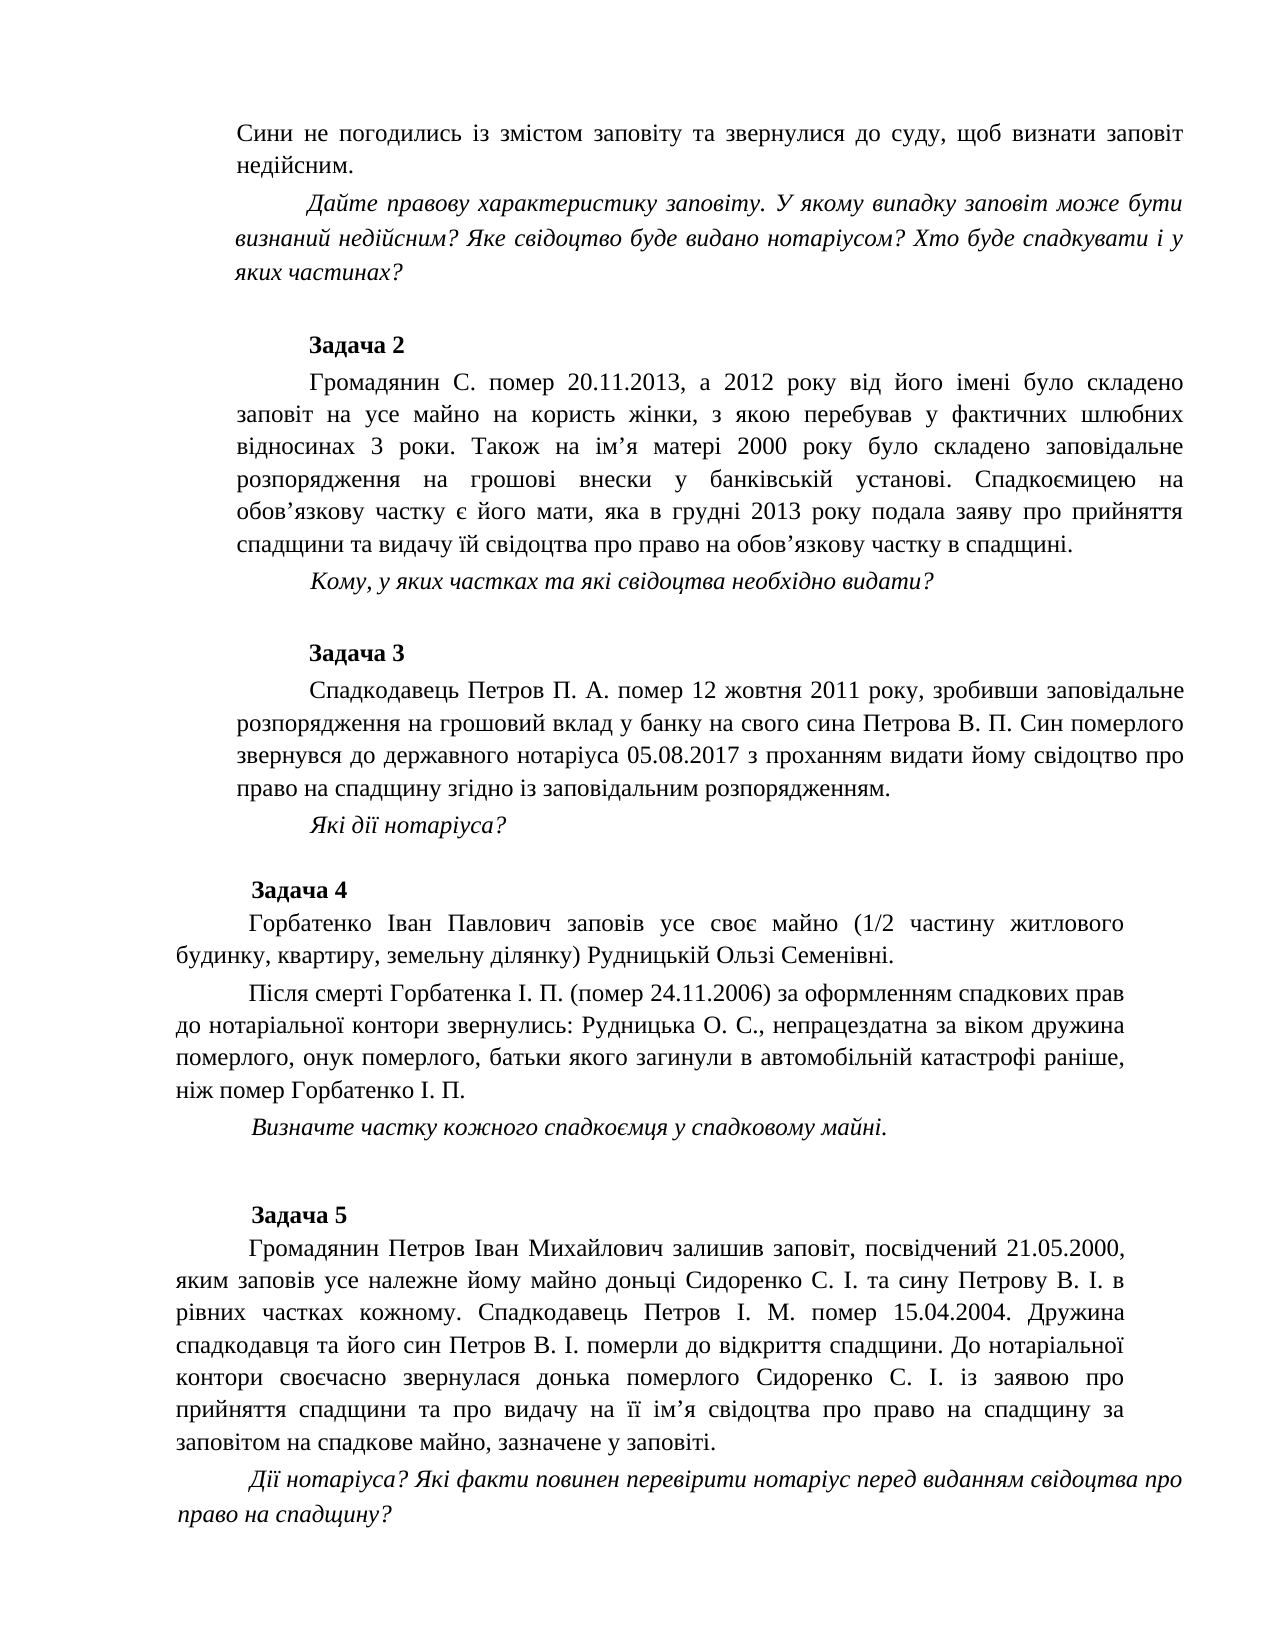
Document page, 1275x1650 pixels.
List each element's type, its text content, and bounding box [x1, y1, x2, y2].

text Після смерті Горбатенка І. П. (помер 24.11.2006) за оформленням спадкових прав до нотаріальної контори звернулись: Рудницька О. С., непрацездатна за віком дружина померлого, онук померлого, батьки якого загинули в автомобільній катастрофі раніше, ніж помер Горбатенко І. П. [176, 978, 1126, 1104]
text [236, 118, 1185, 179]
text Визначте частку кожного спадкоємця у спадковому майні. [251, 1112, 1186, 1141]
text Задача 4 [251, 876, 1186, 904]
text Дії нотаріуса? Які факти повинен перевірити нотаріус перед виданням свідоцтва про право на спадщину? [177, 1464, 1186, 1528]
text Задача 5 [251, 1200, 1186, 1229]
text Горбатенко Іван Павлович заповів усе своє майно (1/2 частину житлового будинку, квартиру, земельну ділянку) Рудницькій Ользі Семенівні. [176, 908, 1125, 969]
text Дайте правову характеристику заповіту. У якому випадку заповіт може бути визнаний недійсним? Яке свідоцтво буде видано нотаріусом? Хто буде спадкувати і у яких частинах? [235, 188, 1186, 286]
text Які дії нотаріуса? [310, 810, 1186, 839]
text Спадкодавець Петров П. А. помер 12 жовтня 2011 року, зробивши заповідальне розпорядження на грошовий вклад у банку на свого сина Петрова В. П. Син померлого звернувся до державного нотаріуса 05.08.2017 з проханням видати йому свідоцтво про право на спадщину згідно із заповідальним розпорядженням. [236, 675, 1185, 801]
text Кому, у яких частках та які свідоцтва необхідно видати? [310, 566, 1186, 595]
text Громадянин Петров Іван Михайлович залишив заповіт, посвідчений 21.05.2000, яким заповів усе належне йому майно доньці Сидоренко С. І. та сину Петрову В. І. в рівних частках кожному. Спадкодавець Петров І. М. помер 15.04.2004. Дружина спадкодавця та його син Петров В. І. померли до відкриття спадщини. До нотаріальної контори своєчасно звернулася донька померлого Сидоренко С. І. із заявою про прийняття спадщини та про видачу на її ім’я свідоцтва про право на спадщину за заповітом на спадкове майно, зазначене у заповіті. [176, 1233, 1126, 1456]
text Громадянин С. помер 20.11.2013, а 2012 року від його імені було складено заповіт на усе майно на користь жінки, з якою перебував у фактичних шлюбних відносинах 3 роки. Також на ім’я матері 2000 року було складено заповідальне розпорядження на грошові внески у банківській установі. Спадкоємицею на обов’язкову частку є його мати, яка в грудні 2013 року подала заяву про прийняття спадщини та видачу їй свідоцтва про право на обов’язкову частку в спадщині. [236, 367, 1185, 557]
text Задача 2 [309, 330, 1186, 358]
text Задача 3 [309, 638, 1186, 667]
